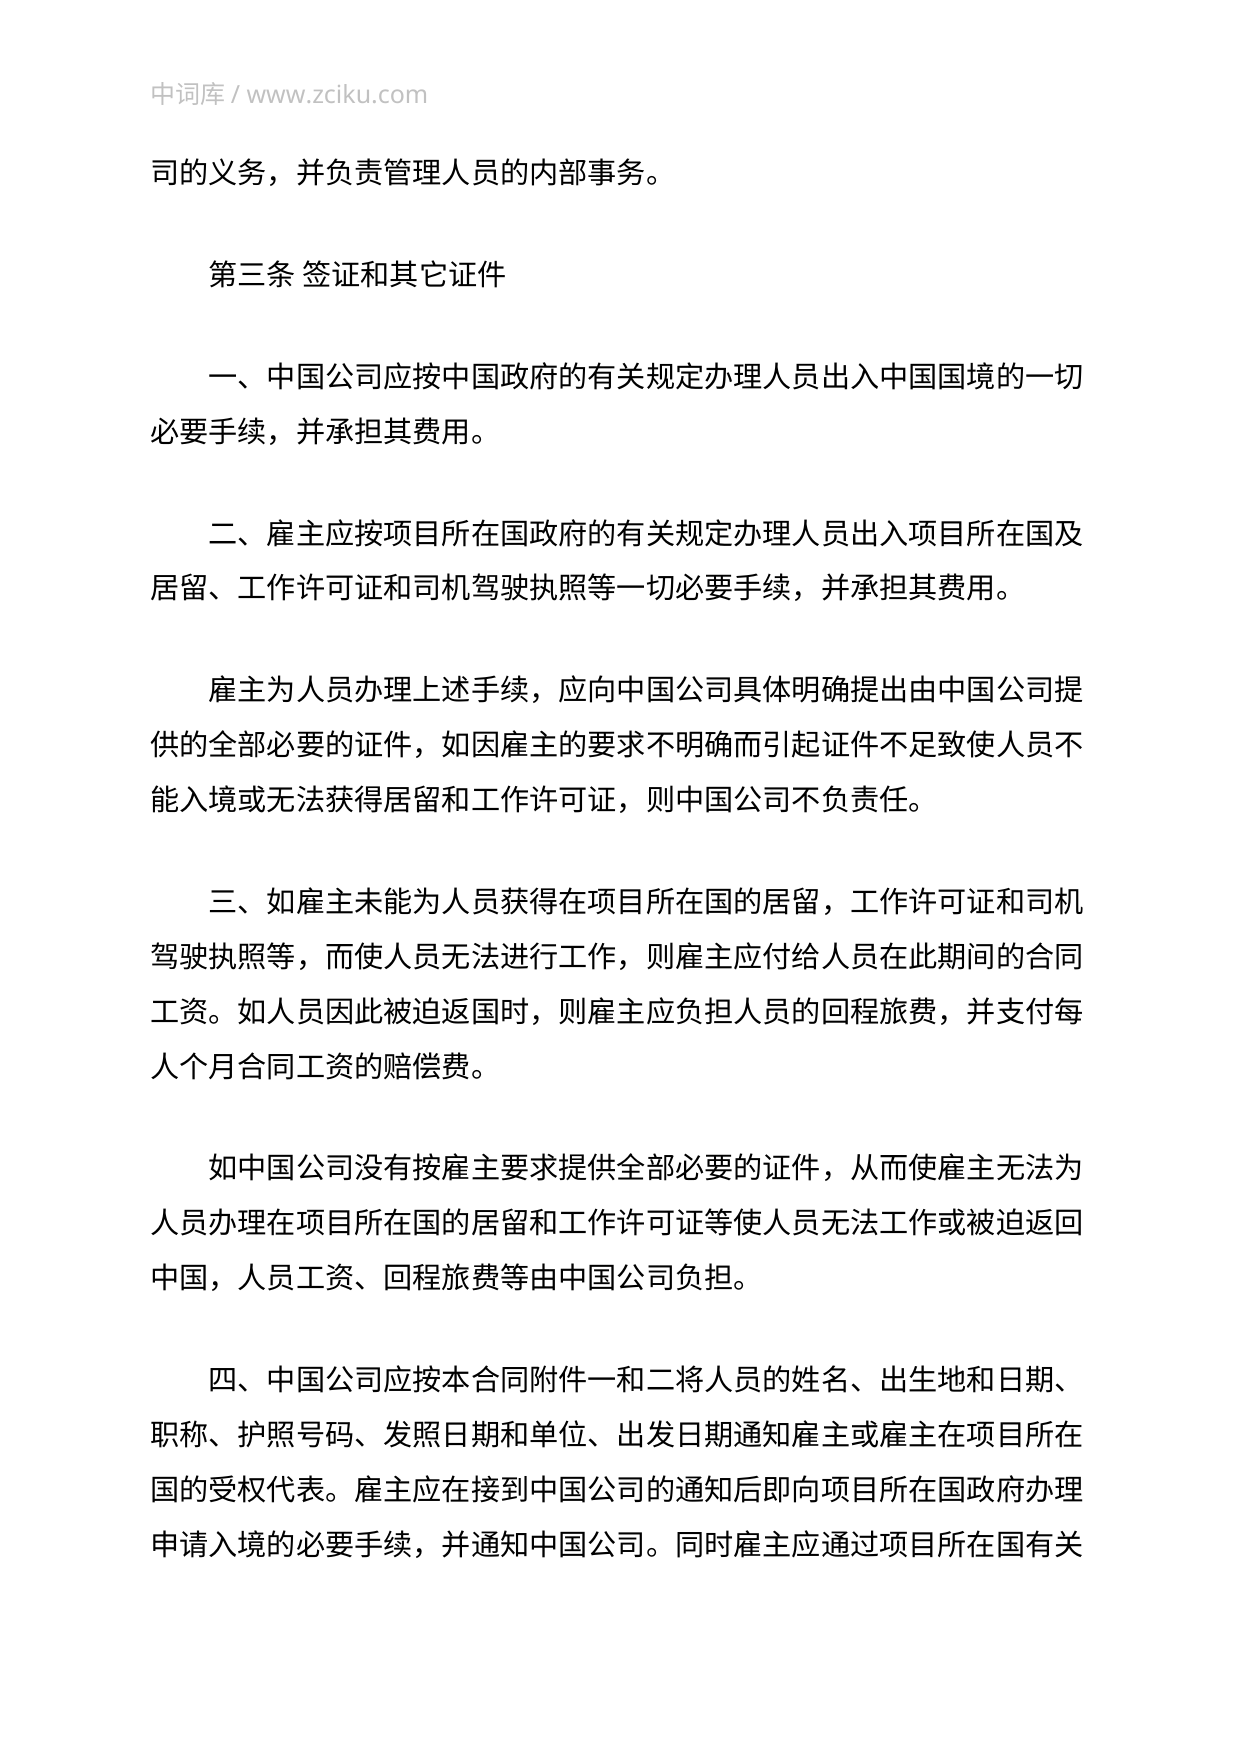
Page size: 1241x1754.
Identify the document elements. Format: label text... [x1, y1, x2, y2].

text 一、中国公司应按中国政府的有关规定办理人员出入中国国境的一切必要手续，并承担其费用。 [150, 353, 1090, 451]
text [150, 150, 1090, 192]
text 如中国公司没有按雇主要求提供全部必要的证件，从而使雇主无法为人员办理在项目所在国的居留和工作许可证等使人员无法工作或被迫返回中国，人员工资、回程旅费等由中国公司负担。 [150, 1145, 1090, 1297]
text 雇主为人员办理上述手续，应向中国公司具体明确提出由中国公司提供的全部必要的证件，如因雇主的要求不明确而引起证件不足致使人员不能入境或无法获得居留和工作许可证，则中国公司不负责任。 [150, 667, 1090, 819]
text 三、如雇主未能为人员获得在项目所在国的居留，工作许可证和司机驾驶执照等，而使人员无法进行工作，则雇主应付给人员在此期间的合同工资。如人员因此被迫返国时，则雇主应负担人员的回程旅费，并支付每人个月合同工资的赔偿费。 [150, 878, 1090, 1085]
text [150, 1356, 1090, 1563]
text 二、雇主应按项目所在国政府的有关规定办理人员出入项目所在国及居留、工作许可证和司机驾驶执照等一切必要手续，并承担其费用。 [150, 510, 1090, 607]
text 第三条 签证和其它证件 [150, 252, 1090, 294]
